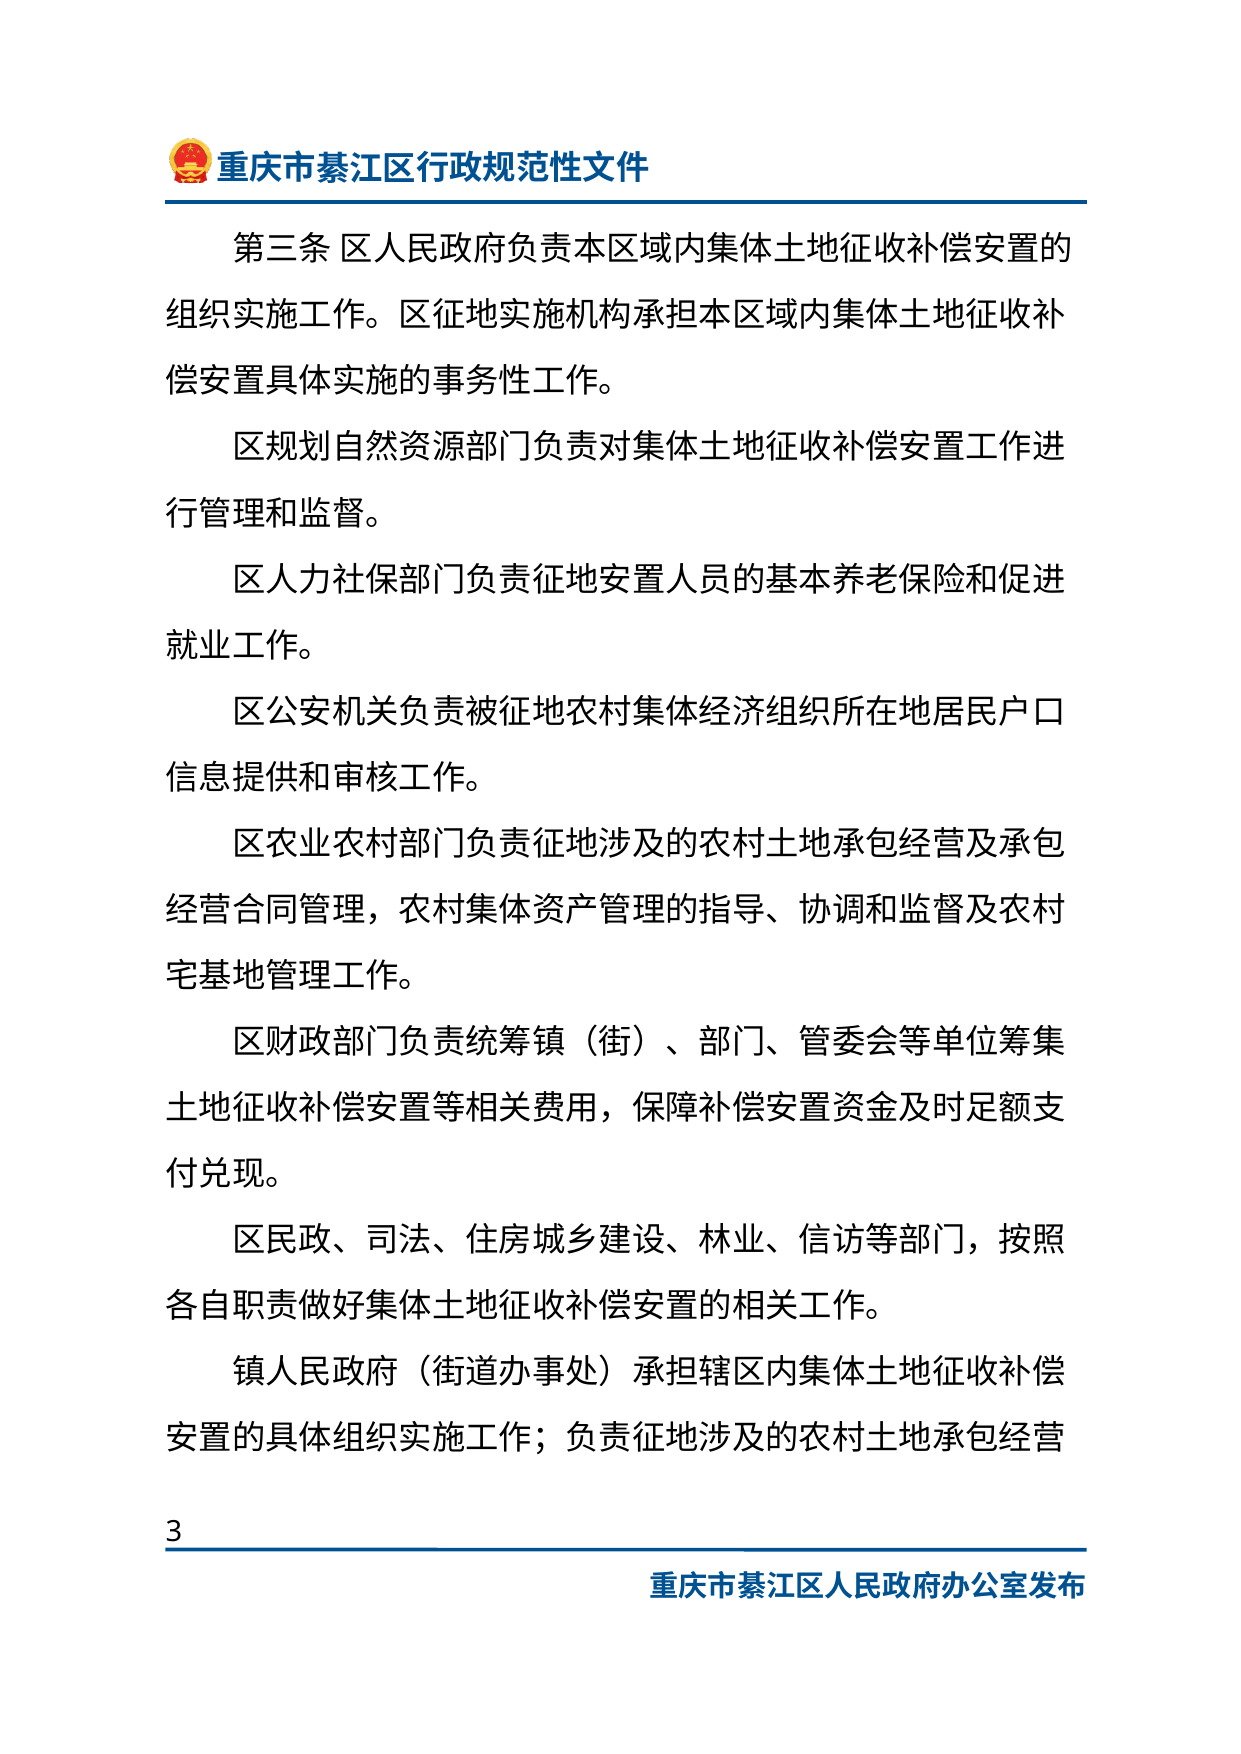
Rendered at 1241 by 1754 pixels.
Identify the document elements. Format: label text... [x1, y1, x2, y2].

text 区规划自然资源部门负责对集体土地征收补偿安置工作进行管理和监督。 [165, 411, 1087, 543]
text 区农业农村部门负责征地涉及的农村土地承包经营及承包经营合同管理，农村集体资产管理的指导、协调和监督及农村宅基地管理工作。 [165, 808, 1087, 1006]
text 第三条 区人民政府负责本区域内集体土地征收补偿安置的组织实施工作。区征地实施机构承担本区域内集体土地征收补偿安置具体实施的事务性工作。 [165, 213, 1087, 411]
text 区财政部门负责统筹镇（街）、部门、管委会等单位筹集土地征收补偿安置等相关费用，保障补偿安置资金及时足额支付兑现。 [165, 1006, 1087, 1204]
text 区公安机关负责被征地农村集体经济组织所在地居民户口信息提供和审核工作。 [165, 676, 1087, 808]
text 区人力社保部门负责征地安置人员的基本养老保险和促进就业工作。 [165, 543, 1087, 676]
text 区民政、司法、住房城乡建设、林业、信访等部门，按照各自职责做好集体土地征收补偿安置的相关工作。 [165, 1204, 1087, 1336]
text 镇人民政府（街道办事处）承担辖区内集体土地征收补偿安置的具体组织实施工作；负责征地涉及的农村土地承包经营及承包经营合同管理，农村宅基地审核批准；协助被征收集体经济组织承包经营权的确认、被征收集体经济组织总人口及人员安置对象确定、集体资产分配和征地矛盾纠纷调处、信访维稳等具体相关工作。 [165, 1336, 1087, 1468]
picture [165, 136, 216, 187]
